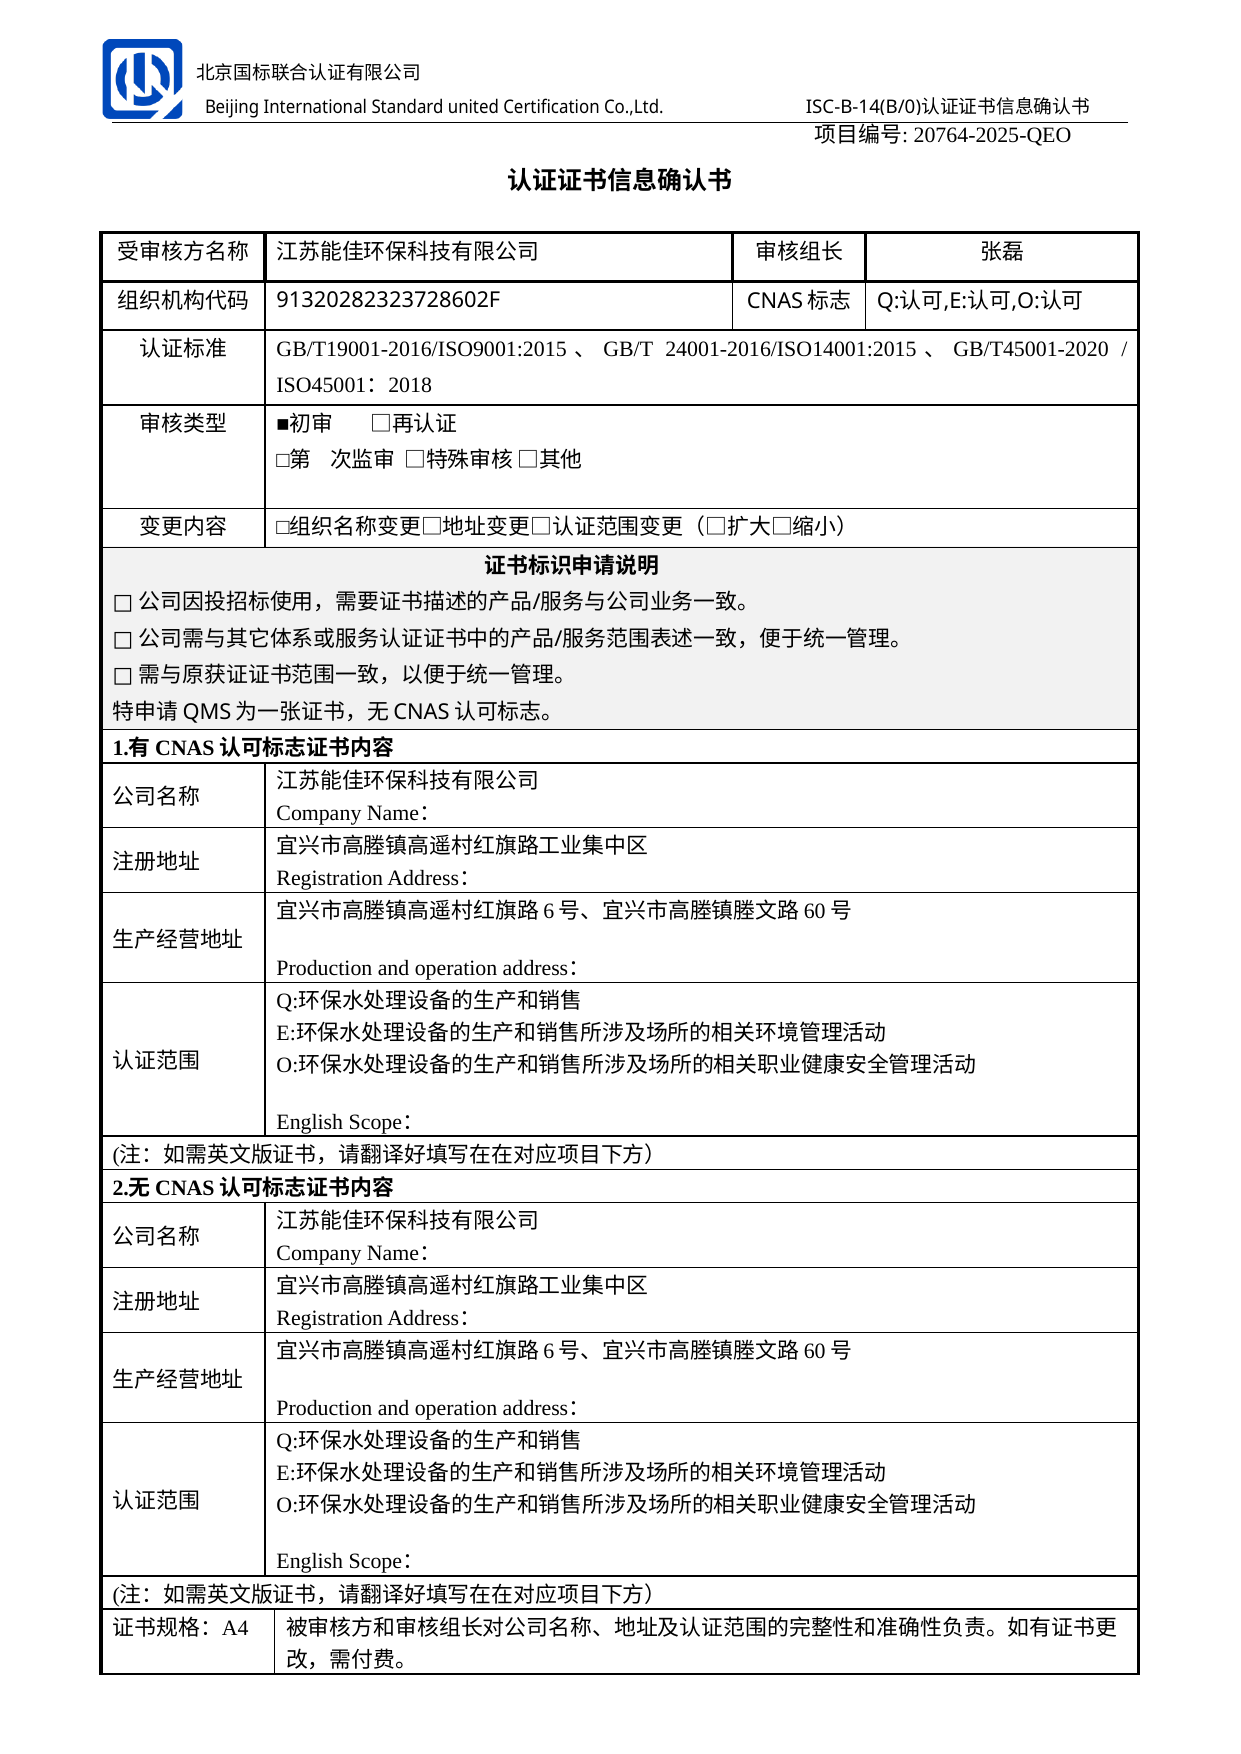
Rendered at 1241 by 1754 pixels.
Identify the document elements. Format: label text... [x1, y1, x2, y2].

table_cell GB/T19001-2016/ISO9001:2015、GB/T 24001-2016/ISO14001:2015、GB/T45001-2020 / ISO45001：2018 [266, 331, 1137, 404]
table_cell □组织名称变更□地址变更□认证范围变更（□扩大□缩小） [266, 509, 1137, 546]
table_cell 江苏能佳环保科技有限公司 Company Name： [266, 1203, 1137, 1267]
table_header 张磊 [867, 234, 1137, 280]
table_cell Q:环保水处理设备的生产和销售 E:环保水处理设备的生产和销售所涉及场所的相关环境管理活动 O:环保水处理设备的生产和销售所涉及场所的相关职业健康安全管理活动 English Scope： [266, 1423, 1137, 1575]
picture [102, 39, 183, 119]
table_cell 宜兴市高塍镇高遥村红旗路6号、宜兴市高塍镇塍文路60号 Production and operation address： [266, 893, 1137, 982]
table_cell 江苏能佳环保科技有限公司 Company Name： [266, 764, 1137, 827]
table_header 审核组长 [734, 234, 864, 280]
text 认证证书信息确认书 [112, 160, 1128, 197]
table_cell 变更内容 [103, 509, 264, 546]
text 项目编号: 20764-2025-QEO [112, 123, 1128, 148]
table_cell 注册地址 [103, 828, 264, 892]
table_cell 生产经营地址 [103, 893, 264, 982]
table_cell 宜兴市高塍镇高遥村红旗路6号、宜兴市高塍镇塍文路60号 Production and operation address： [266, 1333, 1137, 1422]
table_cell Q:环保水处理设备的生产和销售 E:环保水处理设备的生产和销售所涉及场所的相关环境管理活动 O:环保水处理设备的生产和销售所涉及场所的相关职业健康安全管理活动 English Scope： [266, 983, 1137, 1135]
table_cell (注：如需英文版证书，请翻译好填写在在对应项目下方） [103, 1577, 1137, 1608]
table_cell ■初审 □再认证 □第 次监审 □特殊审核 □其他 [266, 406, 1137, 507]
table_cell 被审核方和审核组长对公司名称、地址及认证范围的完整性和准确性负责。如有证书更改，需付费。 [275, 1610, 1137, 1673]
table_cell 1.有CNAS认可标志证书内容 [103, 730, 1137, 762]
table_cell 证书规格：A4 [103, 1610, 274, 1673]
table_cell 2.无CNAS认可标志证书内容 [103, 1170, 1137, 1202]
table_header 受审核方名称 [103, 234, 263, 280]
table_cell CNAS标志 [733, 283, 865, 329]
table_cell 公司名称 [103, 1203, 264, 1267]
table_cell 审核类型 [103, 406, 264, 507]
table_cell 注册地址 [103, 1268, 264, 1332]
table_cell 认证范围 [103, 1423, 264, 1575]
table_cell (注：如需英文版证书，请翻译好填写在在对应项目下方） [103, 1137, 1137, 1168]
table_cell 生产经营地址 [103, 1333, 264, 1422]
table_cell 认证范围 [103, 983, 264, 1135]
table_cell 公司名称 [103, 764, 264, 827]
table_cell 91320282323728602F [266, 283, 732, 329]
table_cell 宜兴市高塍镇高遥村红旗路工业集中区 Registration Address： [266, 828, 1137, 892]
table_cell 证书标识申请说明 □ 公司因投招标使用，需要证书描述的产品/服务与公司业务一致。 □ 公司需与其它体系或服务认证证书中的产品/服务范围表述一致，便于统一管理。 □ 需与原获证证书范围一致，以便于统一管理。 特申请QMS为一张证书，无CNAS认可标志。 [103, 548, 1137, 729]
table_header 江苏能佳环保科技有限公司 [267, 234, 731, 280]
table_cell Q:认可,E:认可,O:认可 [866, 283, 1137, 329]
table_cell 认证标准 [103, 331, 264, 404]
table_cell 宜兴市高塍镇高遥村红旗路工业集中区 Registration Address： [266, 1268, 1137, 1332]
table_cell 组织机构代码 [103, 283, 264, 329]
